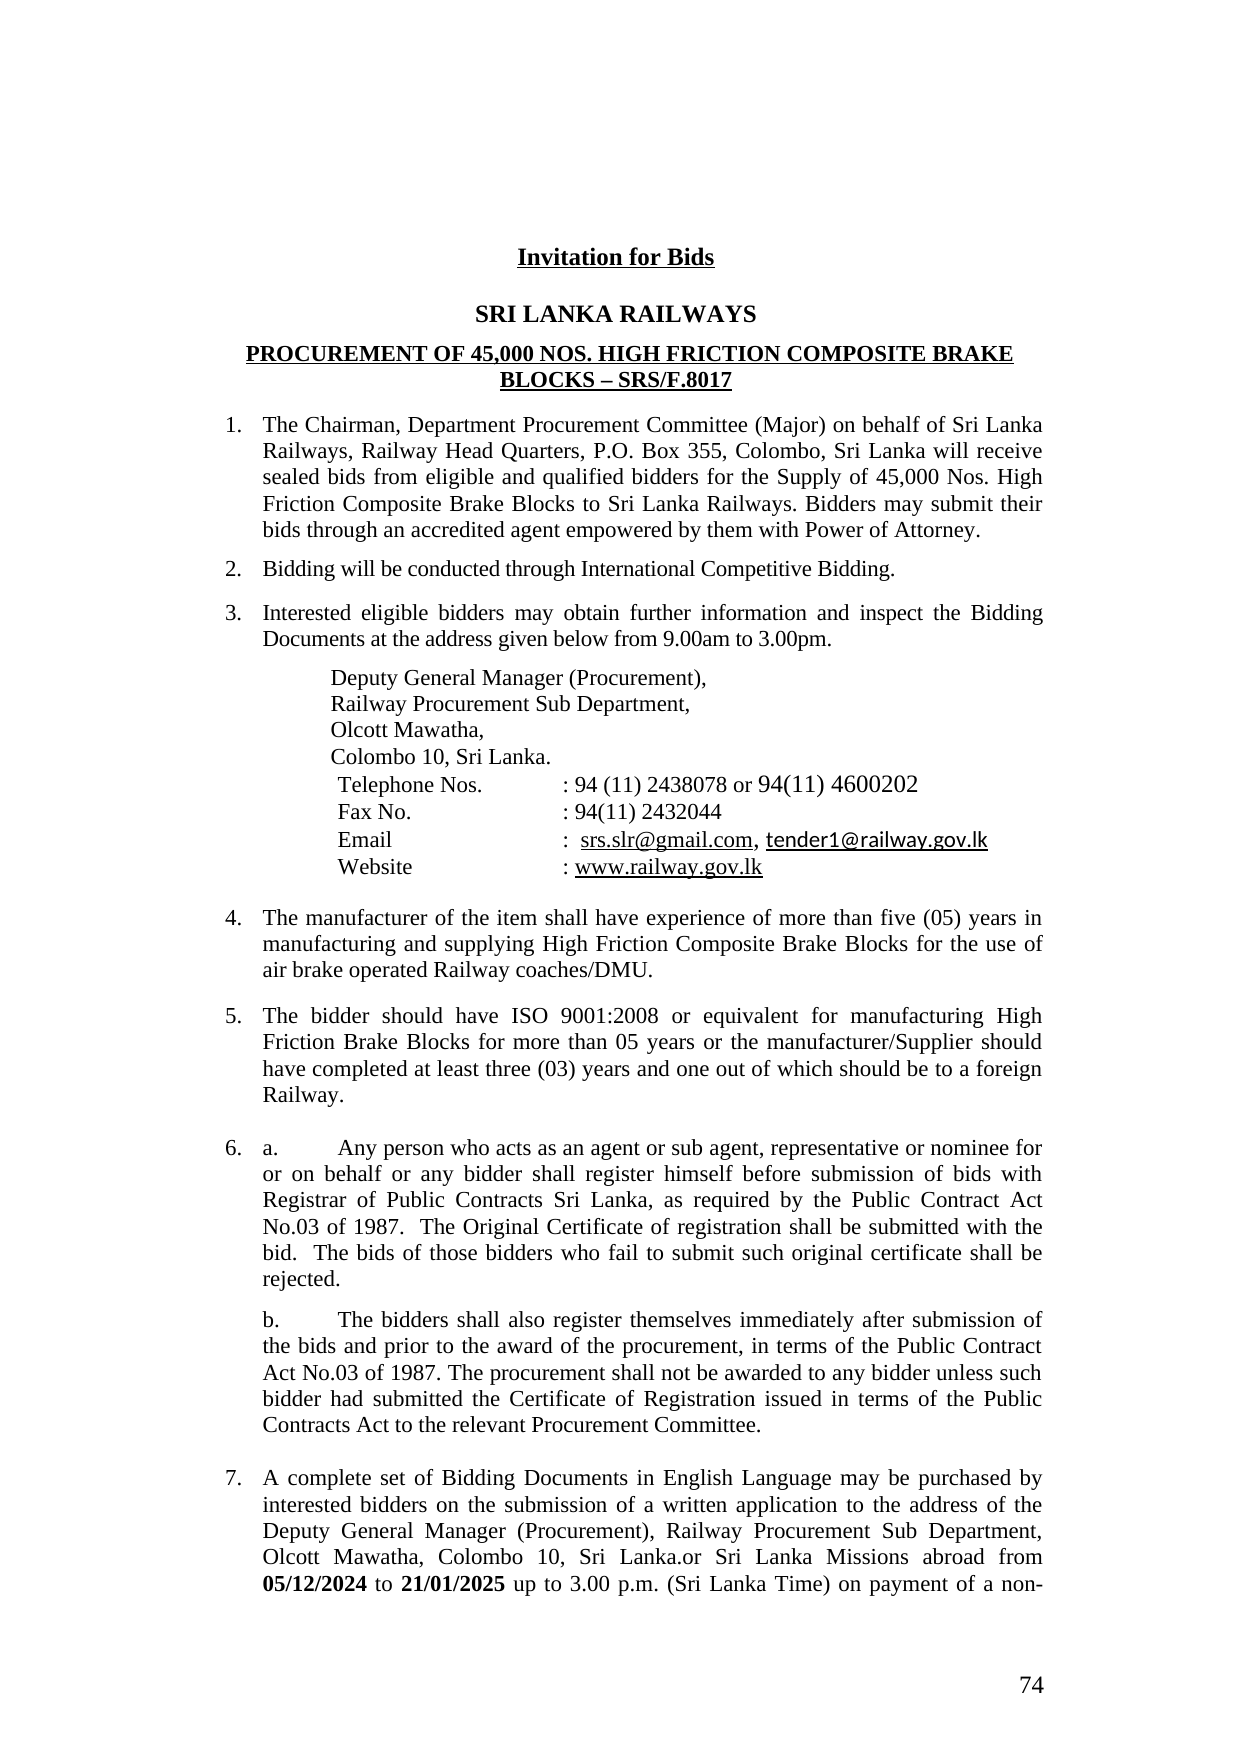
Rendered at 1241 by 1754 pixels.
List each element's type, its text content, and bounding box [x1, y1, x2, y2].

text Website : www.railway.gov.lk [187, 853, 1044, 880]
list Bidding will be conducted through International Competitive Bidding. [225, 555, 1044, 581]
list The bidder should have ISO 9001:2008 or equivalent for manufacturing High Friction Brake Blocks for more than 05 years or the manufacturer/Supplier should have completed at least three (03) years and one out of which should be to a foreign Railway. [225, 1002, 1044, 1107]
list The manufacturer of the item shall have experience of more than five (05) years in manufacturing and supplying High Friction Composite Brake Blocks for the use of air brake operated Railway coaches/DMU. [225, 904, 1044, 983]
text Invitation for Bids [187, 242, 1044, 271]
text Deputy General Manager (Procurement), [187, 664, 1044, 690]
list Interested eligible bidders may obtain further information and inspect the Bidding Documents at the address given below from 9.00am to 3.00pm. [225, 598, 1044, 651]
text Colombo 10, Sri Lanka. [187, 743, 1044, 769]
text b. The bidders shall also register themselves immediately after submission of the bids and prior to the award of the procurement, in terms of the Public Contract Act No.03 of 1987. The procurement shall not be awarded to any bidder unless such bidder had submitted the Certificate of Registration issued in terms of the Public Contracts Act to the relevant Procurement Committee. [262, 1306, 1044, 1438]
text Telephone Nos. : 94 (11) 2438078 or 94(11) 4600202 [262, 769, 1044, 798]
text PROCUREMENT OF 45,000 NOS. HIGH FRICTION COMPOSITE BRAKE BLOCKS – SRS/F.8017 [187, 340, 1044, 393]
text SRI LANKA RAILWAYS [187, 299, 1044, 328]
text Railway Procurement Sub Department, [187, 690, 1044, 716]
text Email : srs.slr@gmail.com, tender1@railway.gov.lk [187, 824, 1044, 853]
text Fax No. : 94(11) 2432044 [187, 798, 1044, 824]
text Olcott Mawatha, [187, 716, 1044, 743]
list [225, 1464, 1044, 1596]
list a. Any person who acts as an agent or sub agent, representative or nominee for or on behalf or any bidder shall register himself before submission of bids with Registrar of Public Contracts Sri Lanka, as required by the Public Contract Act No.03 of 1987. The Original Certificate of registration shall be submitted with the bid. The bids of those bidders who fail to submit such original certificate shall be rejected. [225, 1134, 1044, 1292]
list The Chairman, Department Procurement Committee (Major) on behalf of Sri Lanka Railways, Railway Head Quarters, P.O. Box 355, Colombo, Sri Lanka will receive sealed bids from eligible and qualified bidders for the Supply of 45,000 Nos. High Friction Composite Brake Blocks to Sri Lanka Railways. Bidders may submit their bids through an accredited agent empowered by them with Power of Attorney. [225, 411, 1044, 542]
